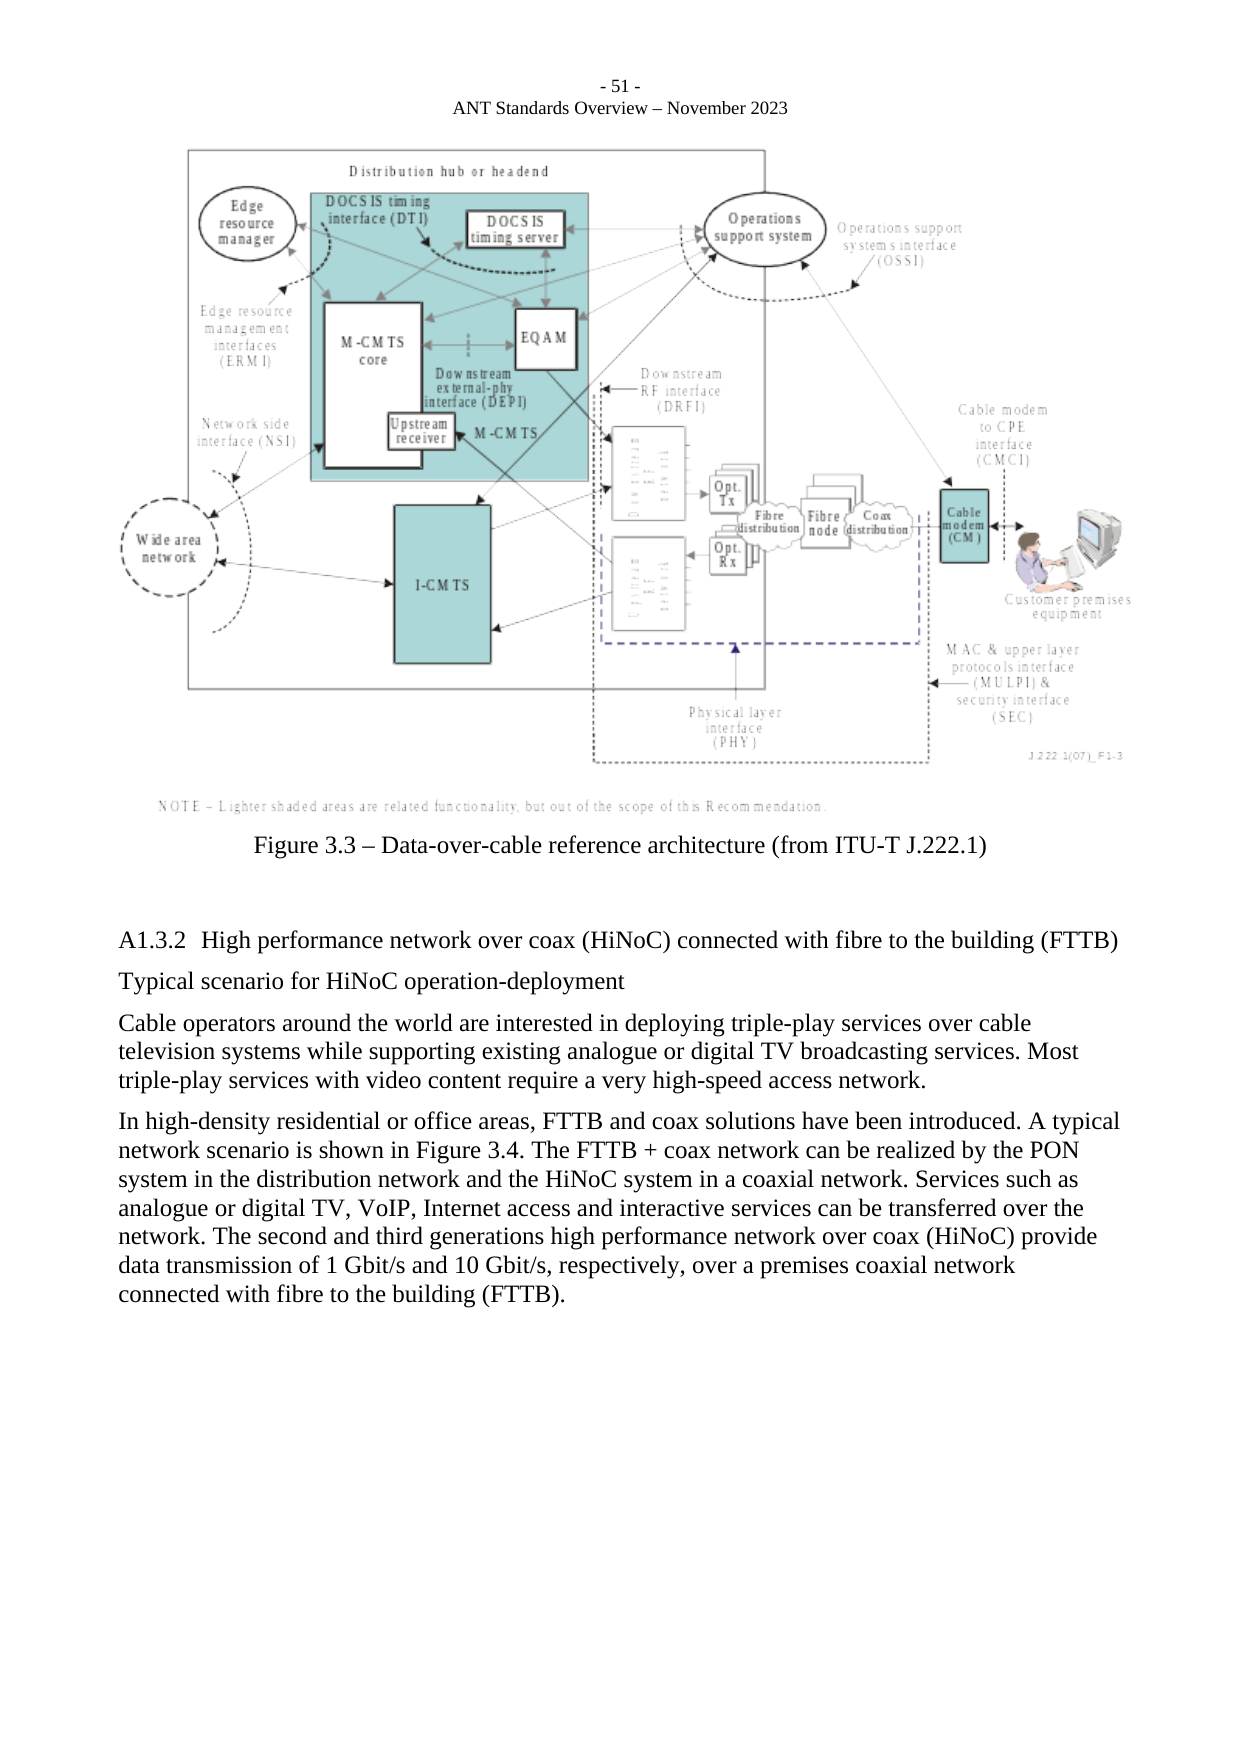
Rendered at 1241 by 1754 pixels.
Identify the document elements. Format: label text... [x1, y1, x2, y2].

text Figure 3.3 – Data-over-cable reference architecture (from ITU-T J.222.1) [118, 830, 1122, 859]
text Cable operators around the world are interested in deploying triple-play services over cable television systems while supporting existing analogue or digital TV broadcasting services. Most triple-play services with video content require a very high-speed access network. [118, 1008, 1122, 1094]
text In high-density residential or office areas, FTTB and coax solutions have been introduced. A typical network scenario is shown in Figure 3.4. The FTTB + coax network can be realized by the PON system in the distribution network and the HiNoC system in a coaxial network. Services such as analogue or digital TV, VoIP, Internet access and interactive services can be transferred over the network. The second and third generations high performance network over coax (HiNoC) provide data transmission of 1 Gbit/s and 10 Gbit/s, respectively, over a premises coaxial network connected with fibre to the building (FTTB). [118, 1106, 1122, 1308]
subtitle A1.3.2 High performance network over coax (HiNoC) connected with fibre to the building (FTTB) [118, 925, 1122, 954]
text Typical scenario for HiNoC operation-deployment [118, 966, 1122, 995]
